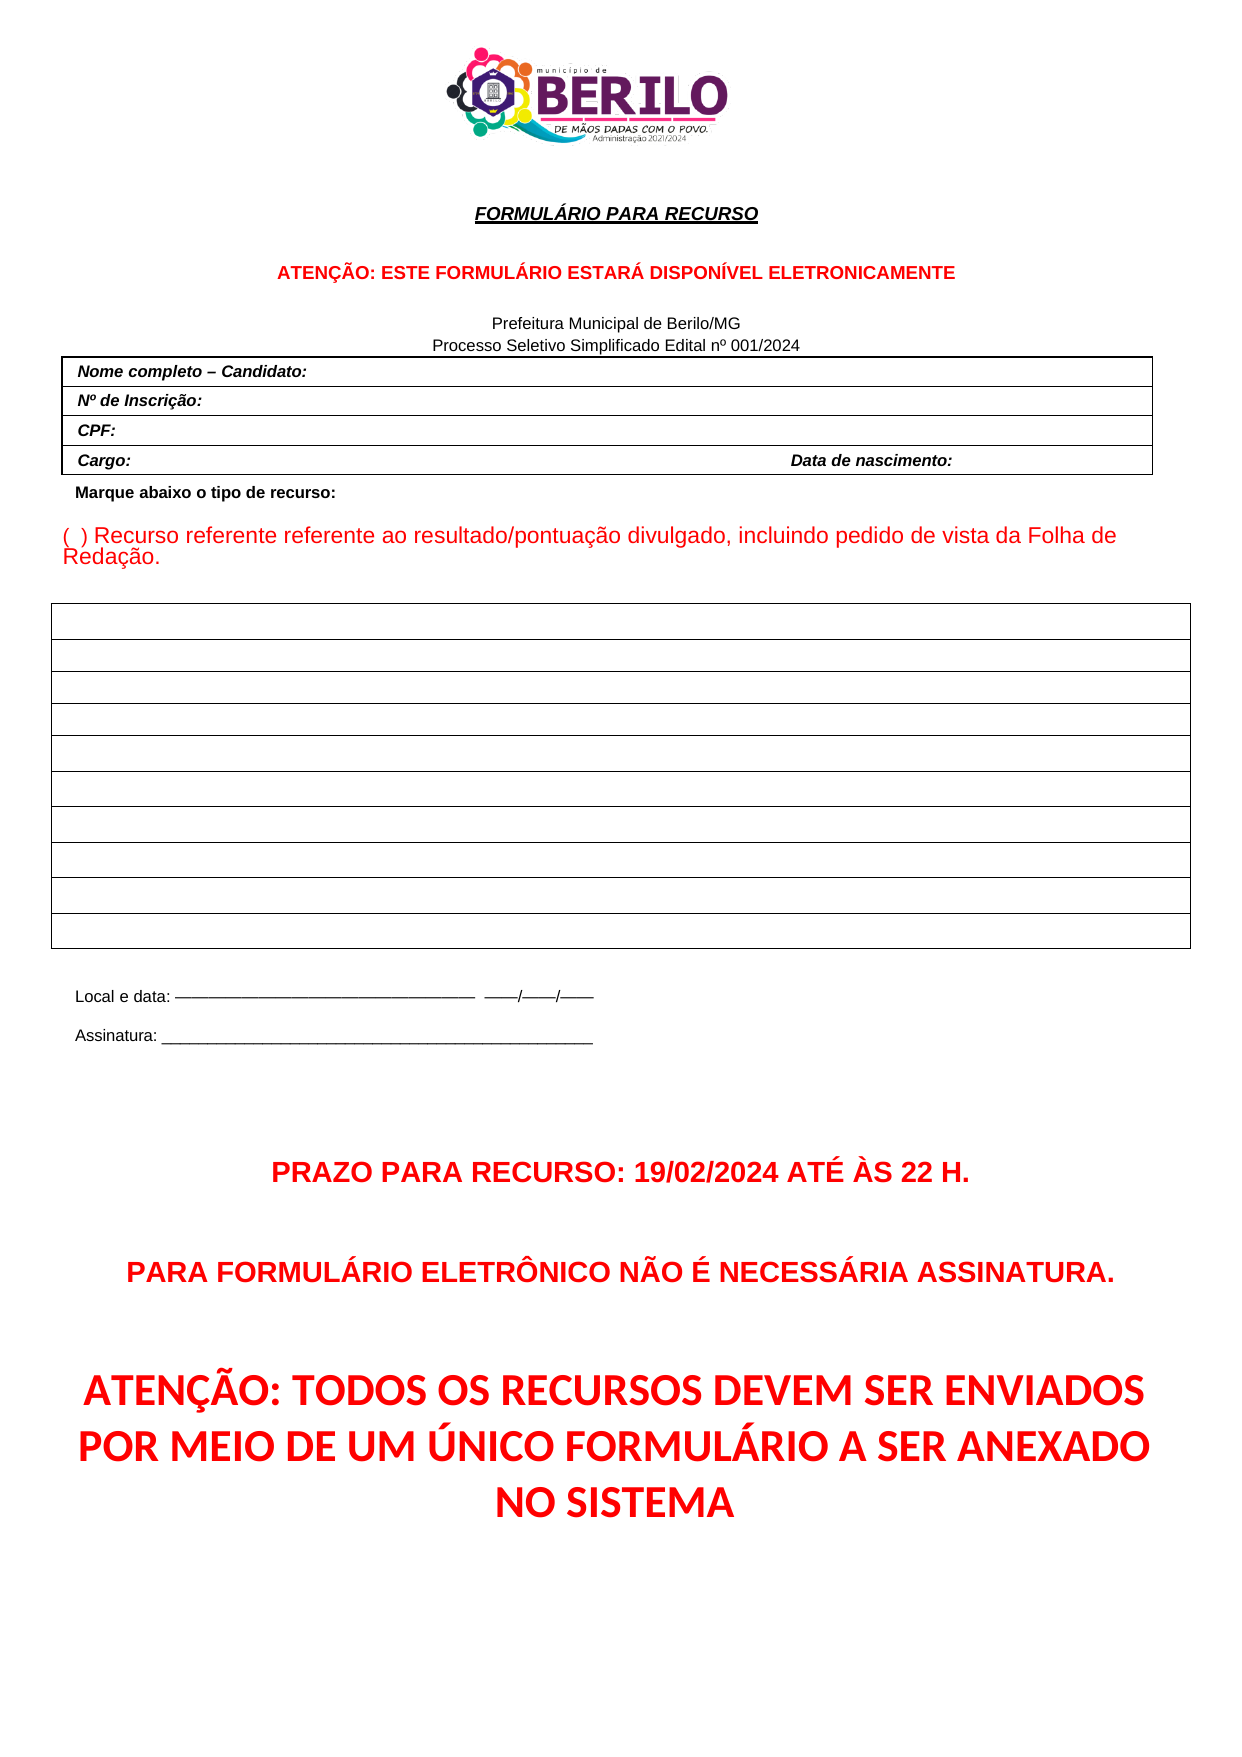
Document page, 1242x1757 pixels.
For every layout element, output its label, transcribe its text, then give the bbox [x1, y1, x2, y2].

table_cell [52, 878, 1190, 912]
table_cell [52, 772, 1190, 806]
table_cell [52, 914, 1190, 948]
table_header Nome completo – Candidato: [63, 358, 1152, 386]
table_cell [52, 807, 1190, 842]
text ( ) Recurso referente referente ao resultado/pontuação divulgado, incluindo pedido de vista da Folha de Redação. [62, 527, 1167, 569]
table_cell [52, 843, 1190, 877]
text ATENÇÃO: ESTE FORMULÁRIO ESTARÁ DISPONÍVEL ELETRONICAMENTE [66, 262, 1167, 283]
table_cell [52, 672, 1190, 703]
text PARA FORMULÁRIO ELETRÔNICO NÃO É NECESSÁRIA ASSINATURA. [75, 1256, 1167, 1289]
table_cell [52, 640, 1190, 671]
text ATENÇÃO: TODOS OS RECURSOS DEVEM SER ENVIADOS POR MEIO DE UM ÚNICO FORMULÁRIO A SER ANEXADO NO SISTEMA [62, 1361, 1167, 1529]
table_cell [52, 704, 1190, 735]
text Prefeitura Municipal de Berilo/MG [73, 312, 1159, 333]
text Assinatura: _______________________________________________ [75, 1026, 1167, 1045]
picture [443, 44, 731, 146]
table_cell [52, 736, 1190, 771]
table_cell CPF: [63, 416, 1152, 445]
text Local e data: —————————————————— ——/——/—— [75, 987, 1167, 1006]
text FORMULÁRIO PARA RECURSO [66, 203, 1167, 224]
table_cell Nº de Inscrição: [63, 387, 1152, 415]
text Marque abaixo o tipo de recurso: [75, 483, 1167, 502]
text Processo Seletivo Simplificado Edital nº 001/2024 [73, 335, 1159, 356]
text PRAZO PARA RECURSO: 19/02/2024 ATÉ ÀS 22 H. [75, 1155, 1167, 1188]
table_header [52, 604, 1190, 638]
table_cell Cargo: Data de nascimento: [63, 446, 1152, 474]
